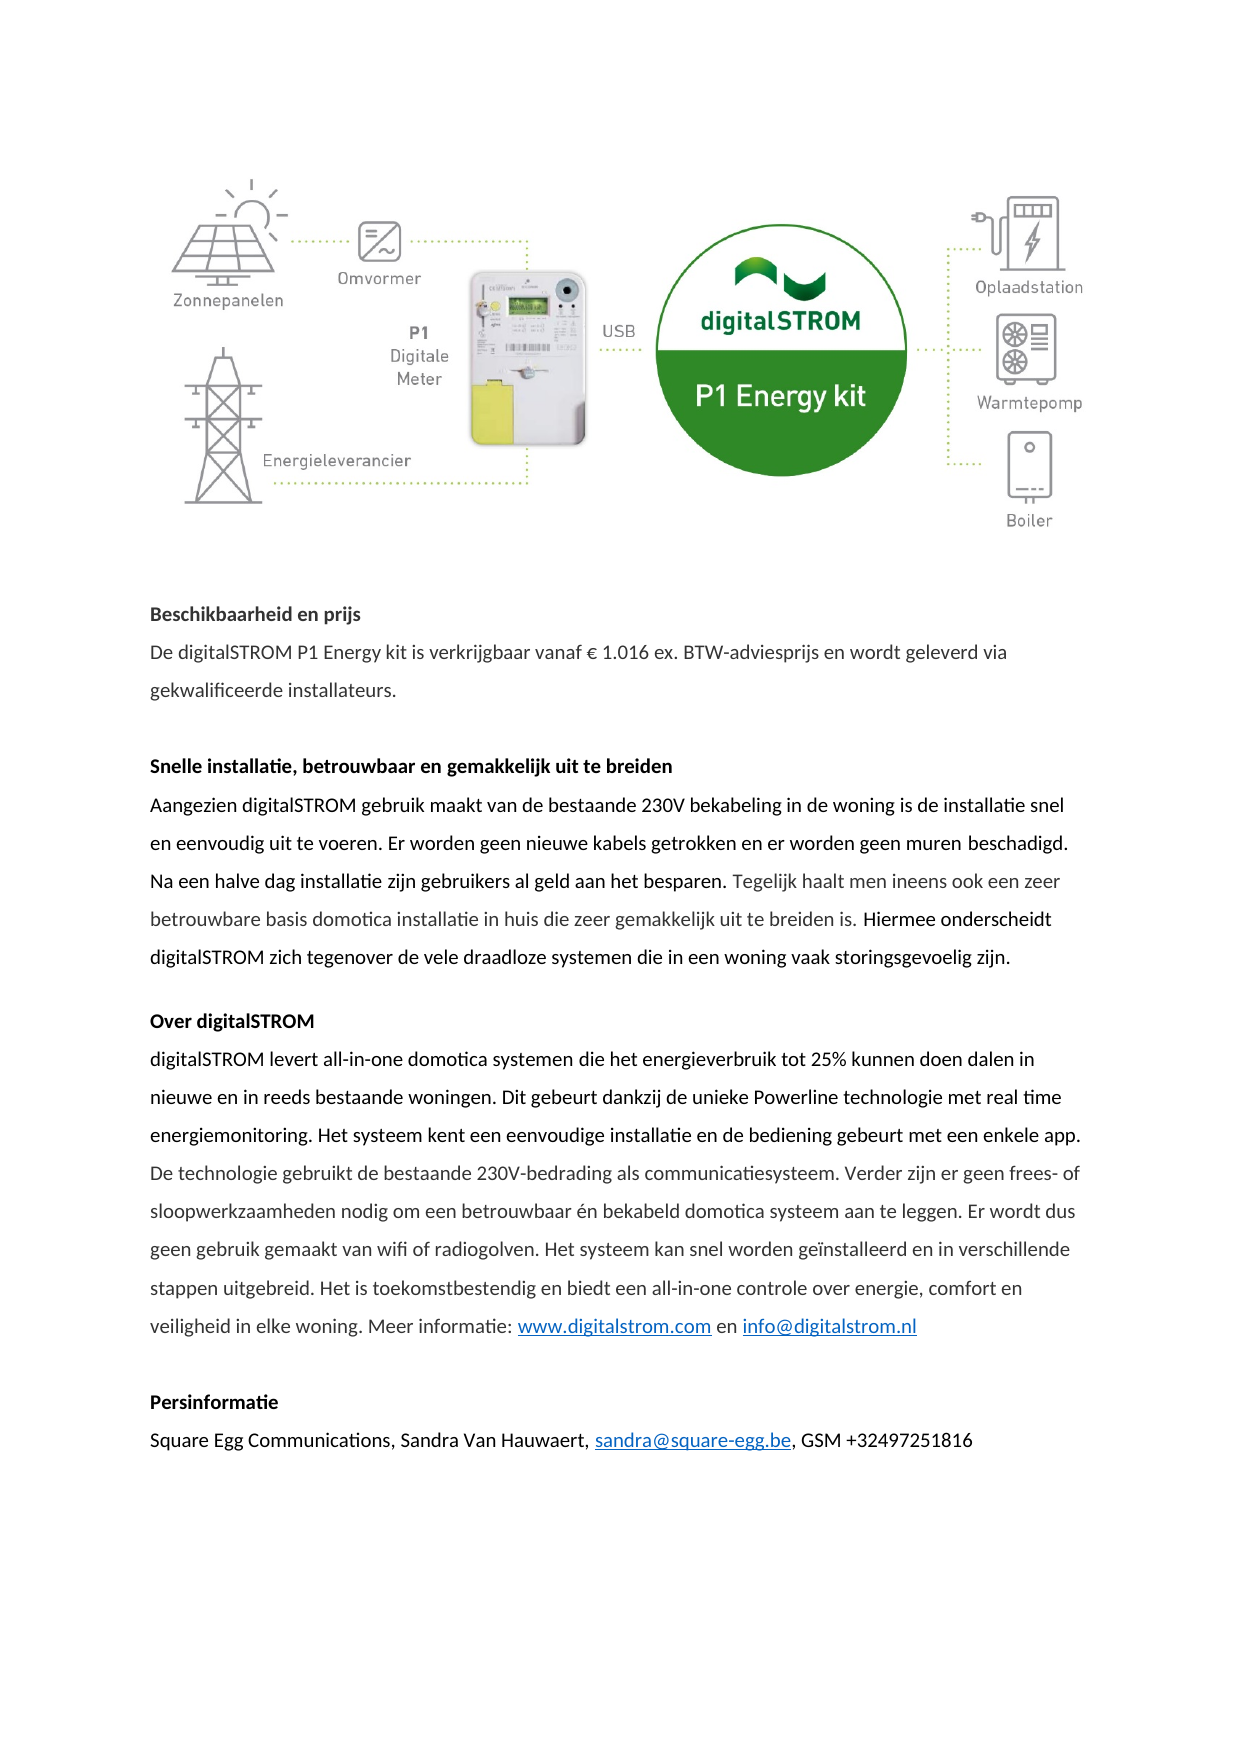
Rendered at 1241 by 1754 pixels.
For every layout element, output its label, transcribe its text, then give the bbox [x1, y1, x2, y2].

text Over digitalSTROM [150, 1008, 1090, 1033]
picture [150, 150, 1095, 549]
text Snelle installatie, betrouwbaar en gemakkelijk uit te breiden [150, 754, 1090, 779]
text digitalSTROM levert all-in-one domotica systemen die het energieverbruik tot 25% kunnen doen dalen in nieuwe en in reeds bestaande woningen. Dit gebeurt dankzij de unieke Powerline technologie met real time energiemonitoring. Het systeem kent een eenvoudige installatie en de bediening gebeurt met een enkele app. De technologie gebruikt de bestaande 230V-bedrading als communicatiesysteem. Verder zijn er geen frees- of sloopwerkzaamheden nodig om een betrouwbaar én bekabeld domotica systeem aan te leggen. Er wordt dus geen gebruik gemaakt van wifi of radiogolven. Het systeem kan snel worden geïnstalleerd en in verschillende stappen uitgebreid. Het is toekomstbestendig en biedt een all-in-one controle over energie, comfort en veiligheid in elke woning. Meer informatie: www.digitalstrom.com en info@digitalstrom.nl [150, 1046, 1090, 1338]
text Persinformatie [150, 1389, 1090, 1414]
text De digitalSTROM P1 Energy kit is verkrijgbaar vanaf € 1.016 ex. BTW-adviesprijs en wordt geleverd via gekwalificeerde installateurs. [150, 639, 1090, 703]
text Square Egg Communications, Sandra Van Hauwaert, sandra@square-egg.be, GSM +32497251816 [150, 1427, 1090, 1453]
text Beschikbaarheid en prijs [150, 601, 1090, 627]
text Aangezien digitalSTROM gebruik maakt van de bestaande 230V bekabeling in de woning is de installatie snel en eenvoudig uit te voeren. Er worden geen nieuwe kabels getrokken en er worden geen muren beschadigd. Na een halve dag installatie zijn gebruikers al geld aan het besparen. Tegelijk haalt men ineens ook een zeer betrouwbare basis domotica installatie in huis die zeer gemakkelijk uit te breiden is. Hiermee onderscheidt digitalSTROM zich tegenover de vele draadloze systemen die in een woning vaak storingsgevoelig zijn. [150, 792, 1090, 970]
